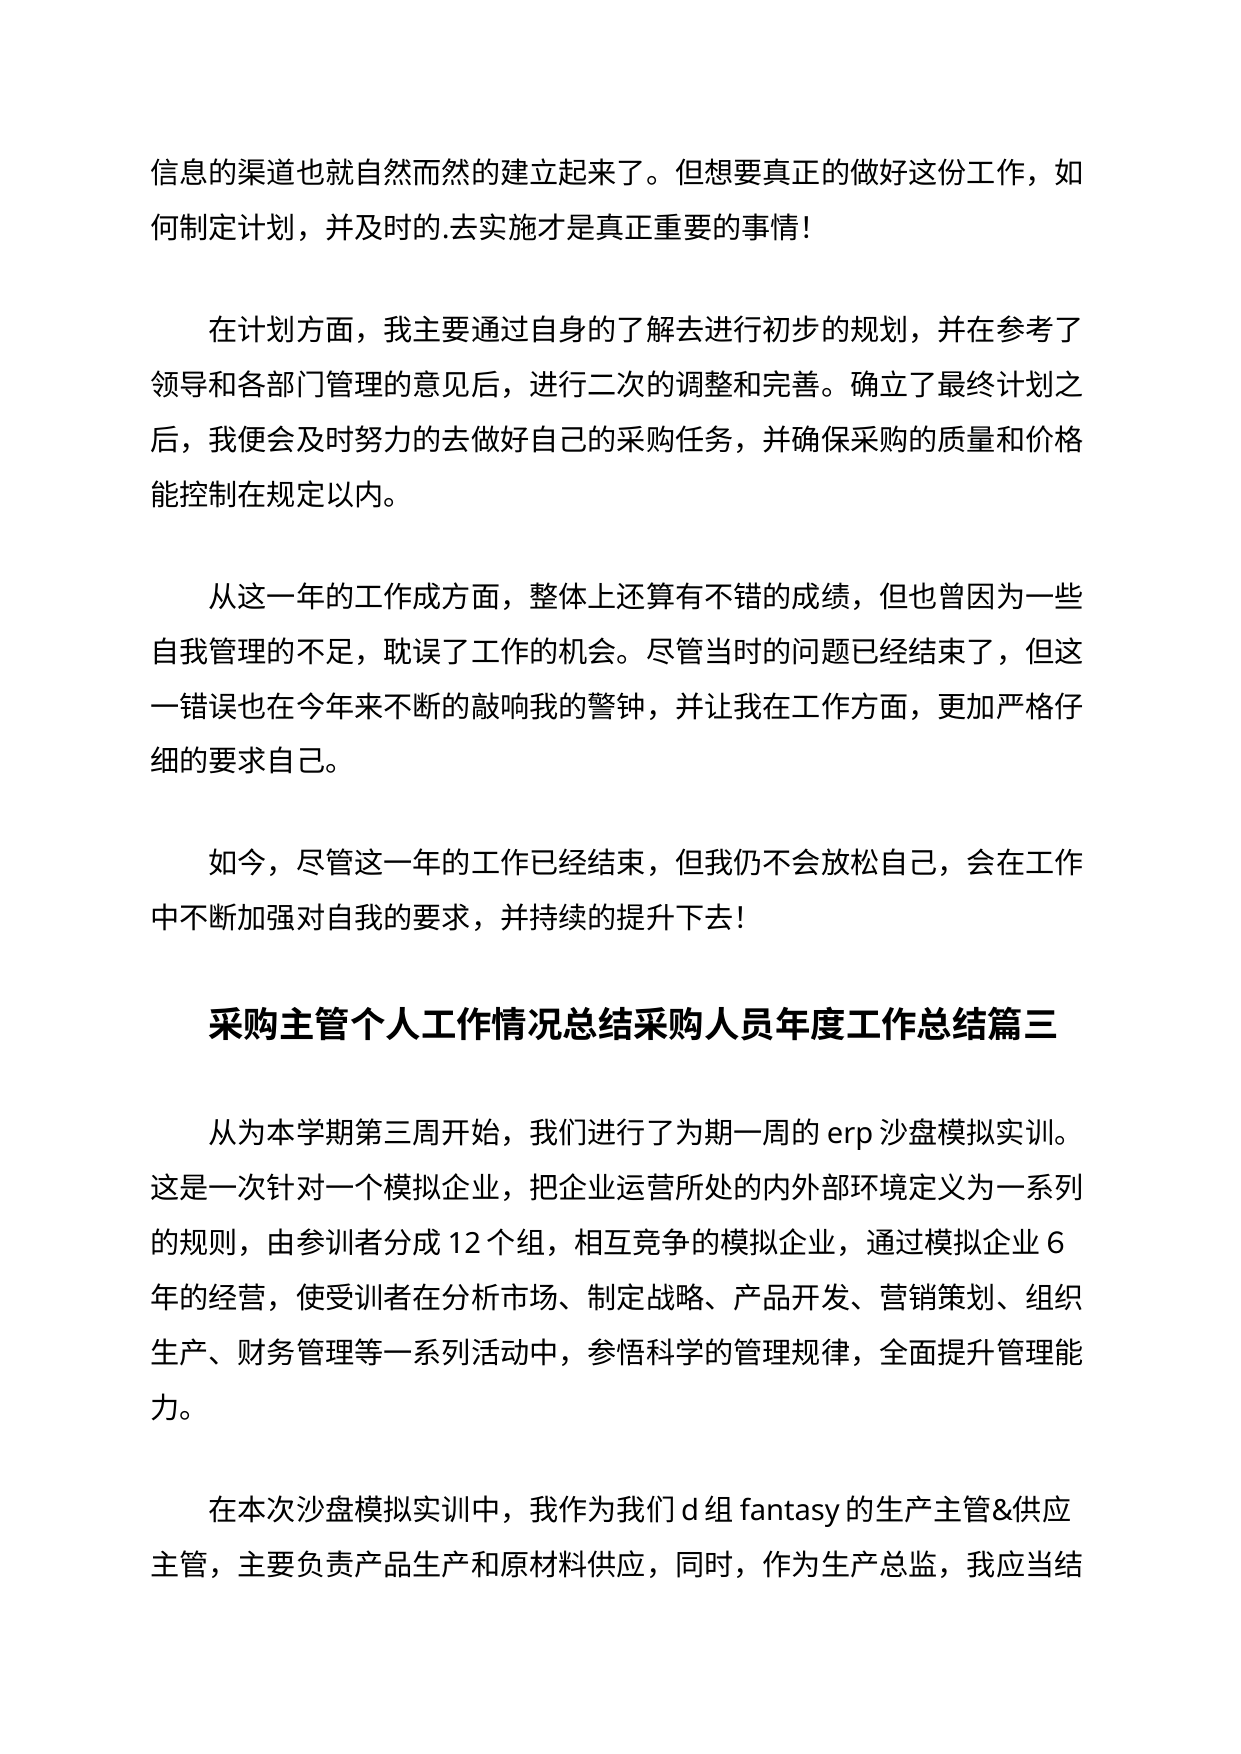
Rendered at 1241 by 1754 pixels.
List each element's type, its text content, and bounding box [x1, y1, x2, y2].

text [150, 150, 1090, 247]
text 从为本学期第三周开始，我们进行了为期一周的erp沙盘模拟实训。这是一次针对一个模拟企业，把企业运营所处的内外部环境定义为一系列的规则，由参训者分成12个组，相互竞争的模拟企业，通过模拟企业６年的经营，使受训者在分析市场、制定战略、产品开发、营销策划、组织生产、财务管理等一系列活动中，参悟科学的管理规律，全面提升管理能力。 [150, 1110, 1090, 1427]
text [150, 1486, 1090, 1584]
text 采购主管个人工作情况总结采购人员年度工作总结篇三 [150, 996, 1090, 1048]
text 从这一年的工作成方面，整体上还算有不错的成绩，但也曾因为一些自我管理的不足，耽误了工作的机会。尽管当时的问题已经结束了，但这一错误也在今年来不断的敲响我的警钟，并让我在工作方面，更加严格仔细的要求自己。 [150, 573, 1090, 780]
text 如今，尽管这一年的工作已经结束，但我仍不会放松自己，会在工作中不断加强对自我的要求，并持续的提升下去！ [150, 840, 1090, 937]
text 在计划方面，我主要通过自身的了解去进行初步的规划，并在参考了领导和各部门管理的意见后，进行二次的调整和完善。确立了最终计划之后，我便会及时努力的去做好自己的采购任务，并确保采购的质量和价格能控制在规定以内。 [150, 307, 1090, 514]
